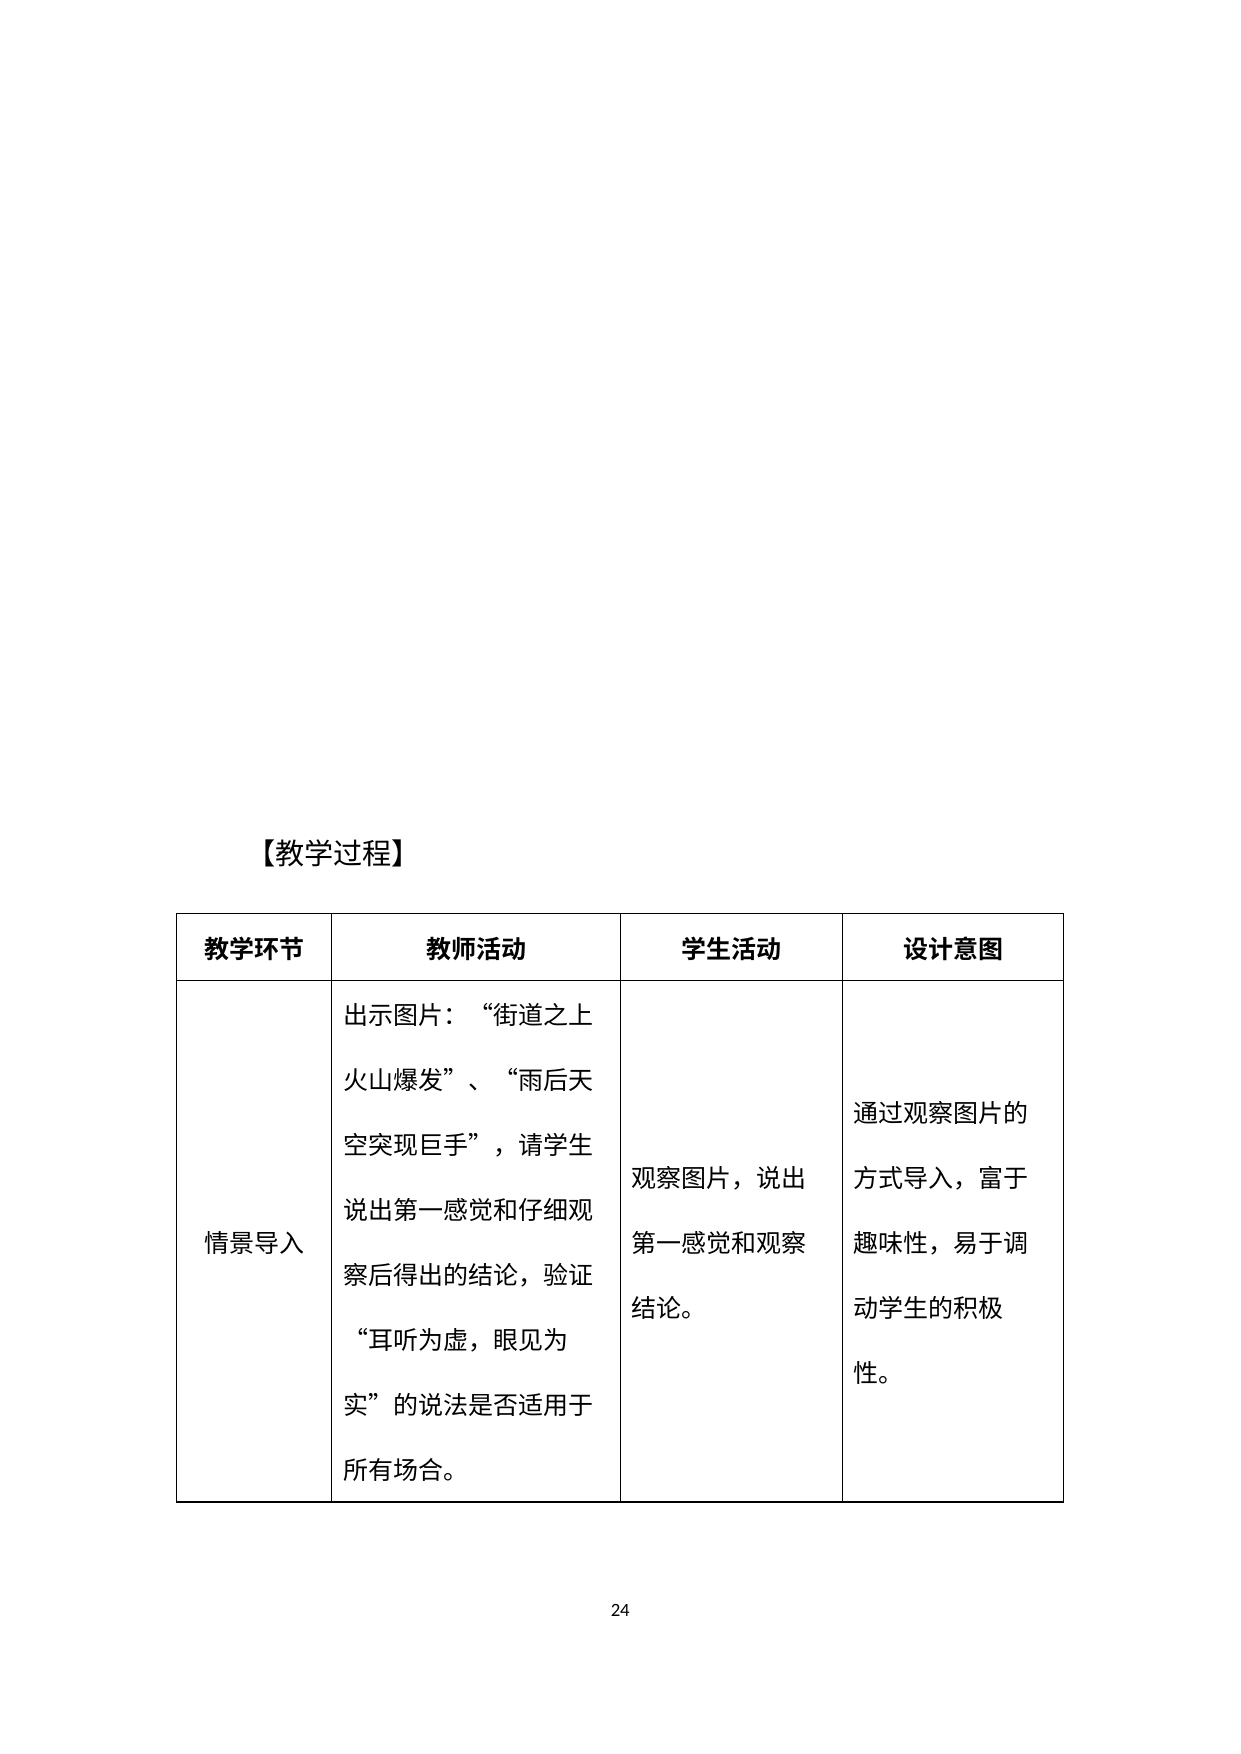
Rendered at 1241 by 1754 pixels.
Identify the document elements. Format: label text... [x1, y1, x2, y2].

table_header 教师活动 [332, 914, 620, 980]
table_cell 观察图片，说出第一感觉和观察结论。 [621, 981, 842, 1501]
table_header 学生活动 [621, 914, 842, 980]
table_header 教学环节 [177, 914, 331, 980]
table_cell 出示图片：“街道之上火山爆发”、“雨后天空突现巨手”，请学生说出第一感觉和仔细观察后得出的结论，验证“耳听为虚，眼见为实”的说法是否适用于所有场合。 [332, 981, 620, 1501]
table_header 设计意图 [843, 914, 1063, 980]
text 【教学过程】 [187, 819, 1053, 884]
table_cell 情景导入 [177, 981, 331, 1501]
table_cell 通过观察图片的方式导入，富于趣味性，易于调动学生的积极性。 [843, 981, 1063, 1501]
